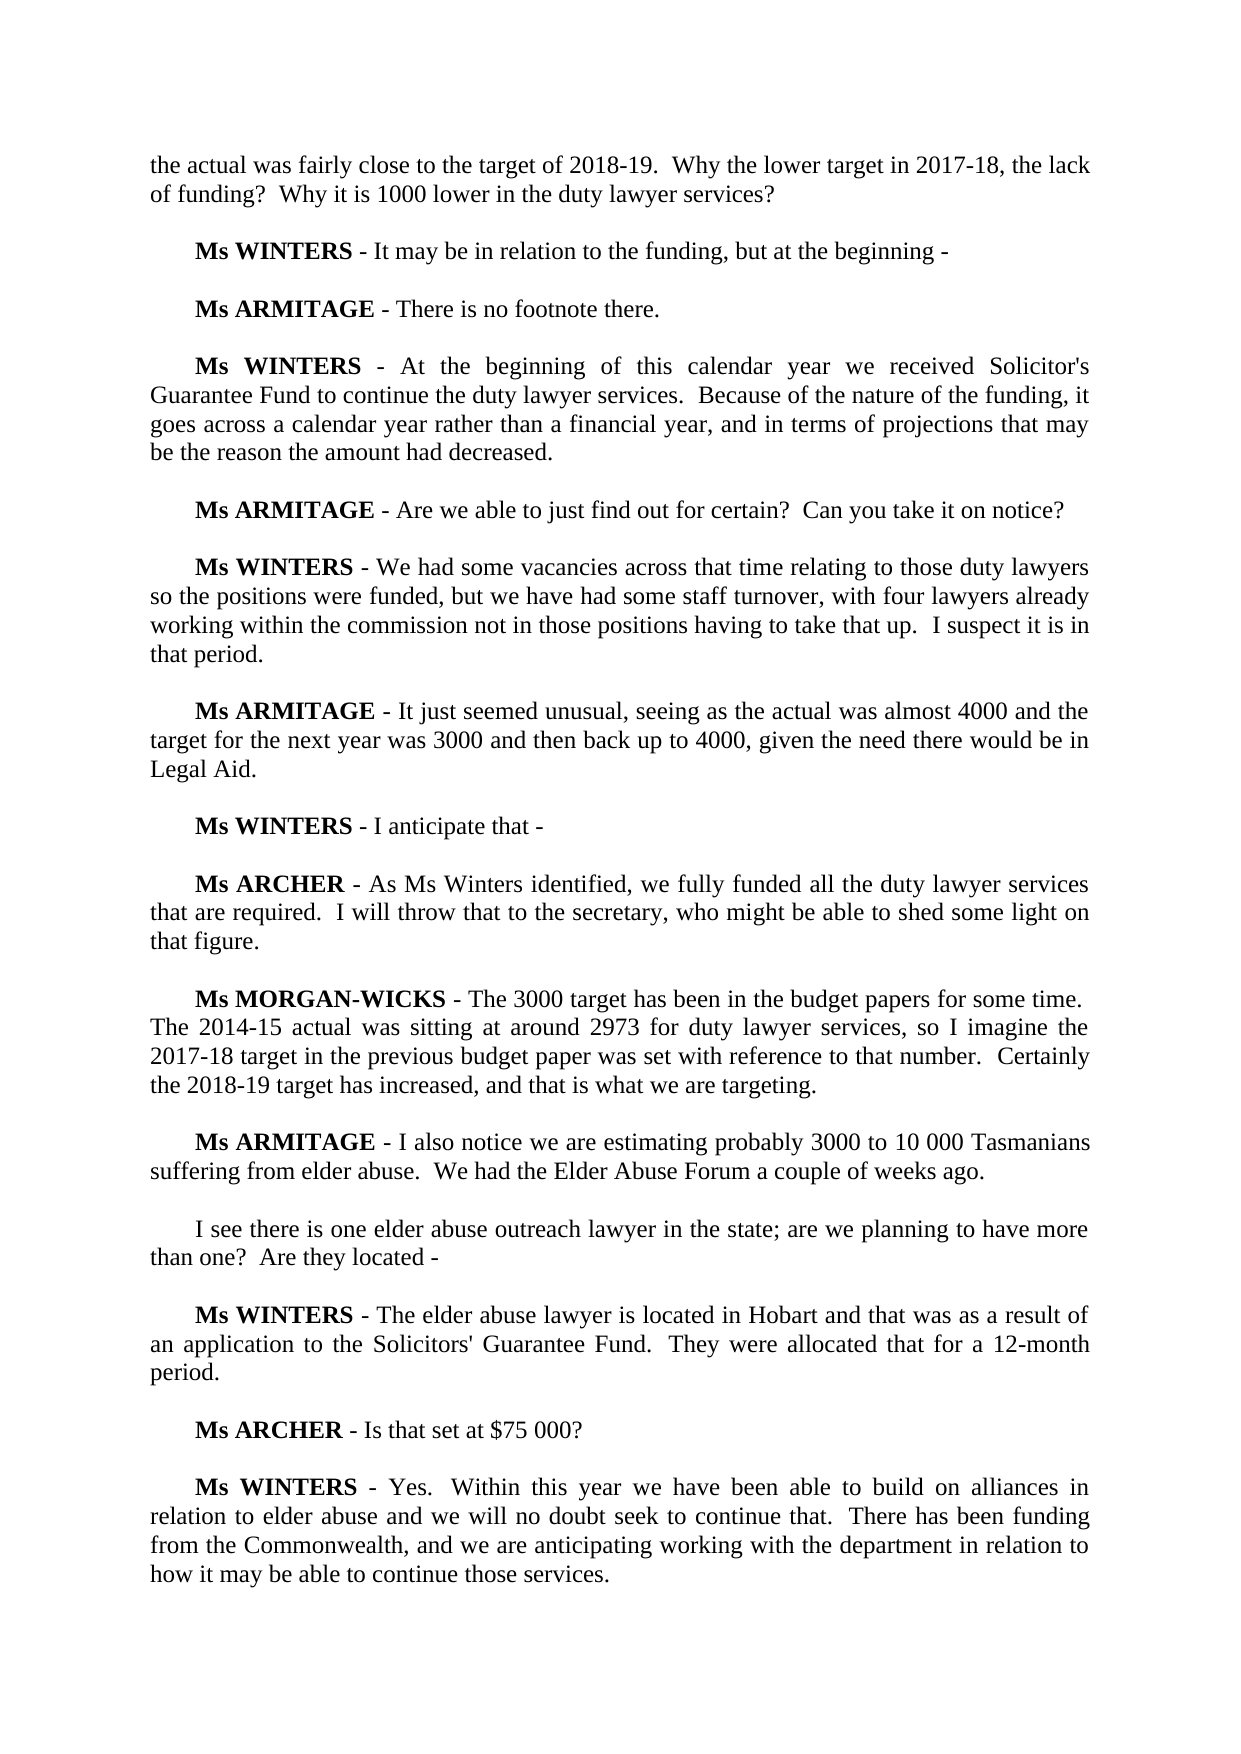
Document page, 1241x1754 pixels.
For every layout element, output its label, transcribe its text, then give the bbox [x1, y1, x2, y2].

text Ms WINTERS - We had some vacancies across that time relating to those duty lawyers so the positions were funded, but we have had some staff turnover, with four lawyers already working within the commission not in those positions having to take that up. I suspect it is in that period. [150, 552, 1090, 667]
text Ms WINTERS - Yes. Within this year we have been able to build on alliances in relation to elder abuse and we will no doubt seek to continue that. There has been funding from the Commonwealth, and we are anticipating working with the department in relation to how it may be able to continue those services. [150, 1472, 1090, 1587]
text Ms WINTERS - At the beginning of this calendar year we received Solicitor's Guarantee Fund to continue the duty lawyer services. Because of the nature of the funding, it goes across a calendar year rather than a financial year, and in terms of projections that may be the reason the amount had decreased. [150, 351, 1090, 466]
text Ms ARMITAGE - Are we able to just find out for certain? Can you take it on notice? [150, 495, 1090, 524]
text Ms ARCHER - Is that set at $75 000? [150, 1415, 1090, 1444]
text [150, 150, 1090, 207]
text Ms WINTERS - It may be in relation to the funding, but at the beginning - [150, 236, 1090, 265]
text I see there is one elder abuse outreach lawyer in the state; are we planning to have more than one? Are they located - [150, 1214, 1090, 1271]
text Ms ARCHER - As Ms Winters identified, we fully funded all the duty lawyer services that are required. I will throw that to the secretary, who might be able to shed some light on that figure. [150, 869, 1090, 955]
text Ms MORGAN-WICKS - The 3000 target has been in the budget papers for some time. The 2014-15 actual was sitting at around 2973 for duty lawyer services, so I imagine the 2017-18 target in the previous budget paper was set with reference to that number. Certainly the 2018-19 target has increased, and that is what we are targeting. [150, 984, 1090, 1099]
text Ms ARMITAGE - I also notice we are estimating probably 3000 to 10 000 Tasmanians suffering from elder abuse. We had the Elder Abuse Forum a couple of weeks ago. [150, 1127, 1090, 1185]
text Ms ARMITAGE - There is no footnote there. [150, 294, 1090, 322]
text Ms WINTERS - I anticipate that - [150, 811, 1090, 840]
text Ms ARMITAGE - It just seemed unusual, seeing as the actual was almost 4000 and the target for the next year was 3000 and then back up to 4000, given the need there would be in Legal Aid. [150, 696, 1090, 782]
text Ms WINTERS - The elder abuse lawyer is located in Hobart and that was as a result of an application to the Solicitors' Guarantee Fund. They were allocated that for a 12-month period. [150, 1300, 1090, 1386]
